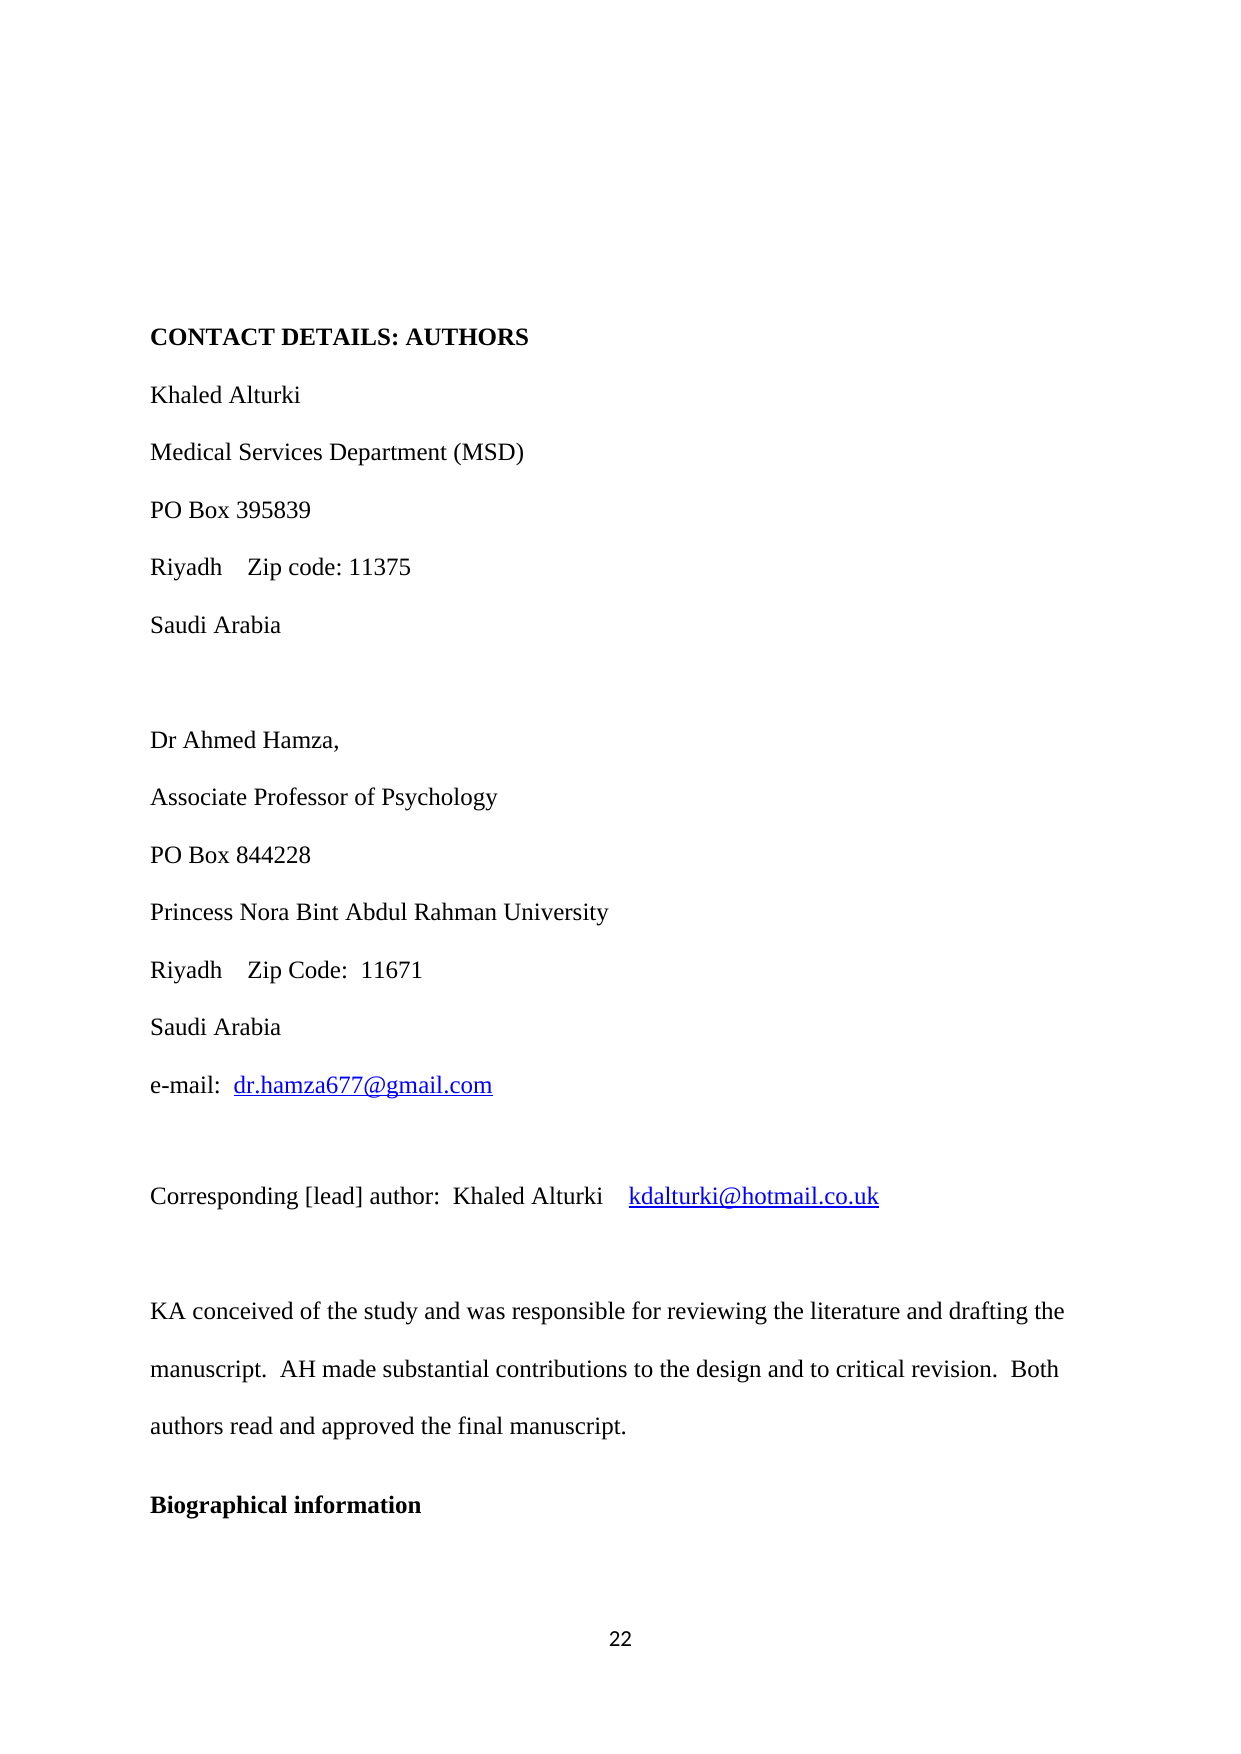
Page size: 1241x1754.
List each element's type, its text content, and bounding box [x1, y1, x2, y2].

text Khaled Alturki [150, 380, 1090, 409]
text Medical Services Department (MSD) [150, 437, 1090, 466]
text Riyadh Zip code: 11375 [150, 552, 1090, 581]
text Saudi Arabia [150, 610, 1090, 639]
text e-mail: dr.hamza677@gmail.com [150, 1070, 1090, 1099]
text Riyadh Zip Code: 11671 [150, 955, 1090, 984]
text Princess Nora Bint Abdul Rahman University [150, 897, 1090, 926]
text Dr Ahmed Hamza, [150, 725, 1090, 754]
text Corresponding [lead] author: Khaled Alturki kdalturki@hotmail.co.uk [150, 1181, 1090, 1210]
text CONTACT DETAILS: AUTHORS [150, 322, 1090, 351]
text PO Box 844228 [150, 840, 1090, 869]
text Saudi Arabia [150, 1012, 1090, 1041]
text KA conceived of the study and was responsible for reviewing the literature and drafting the manuscript. AH made substantial contributions to the design and to critical revision. Both authors read and approved the final manuscript. [150, 1296, 1090, 1440]
text Associate Professor of Psychology [150, 782, 1090, 811]
text PO Box 395839 [150, 495, 1090, 524]
text Biographical information [150, 1490, 1090, 1518]
